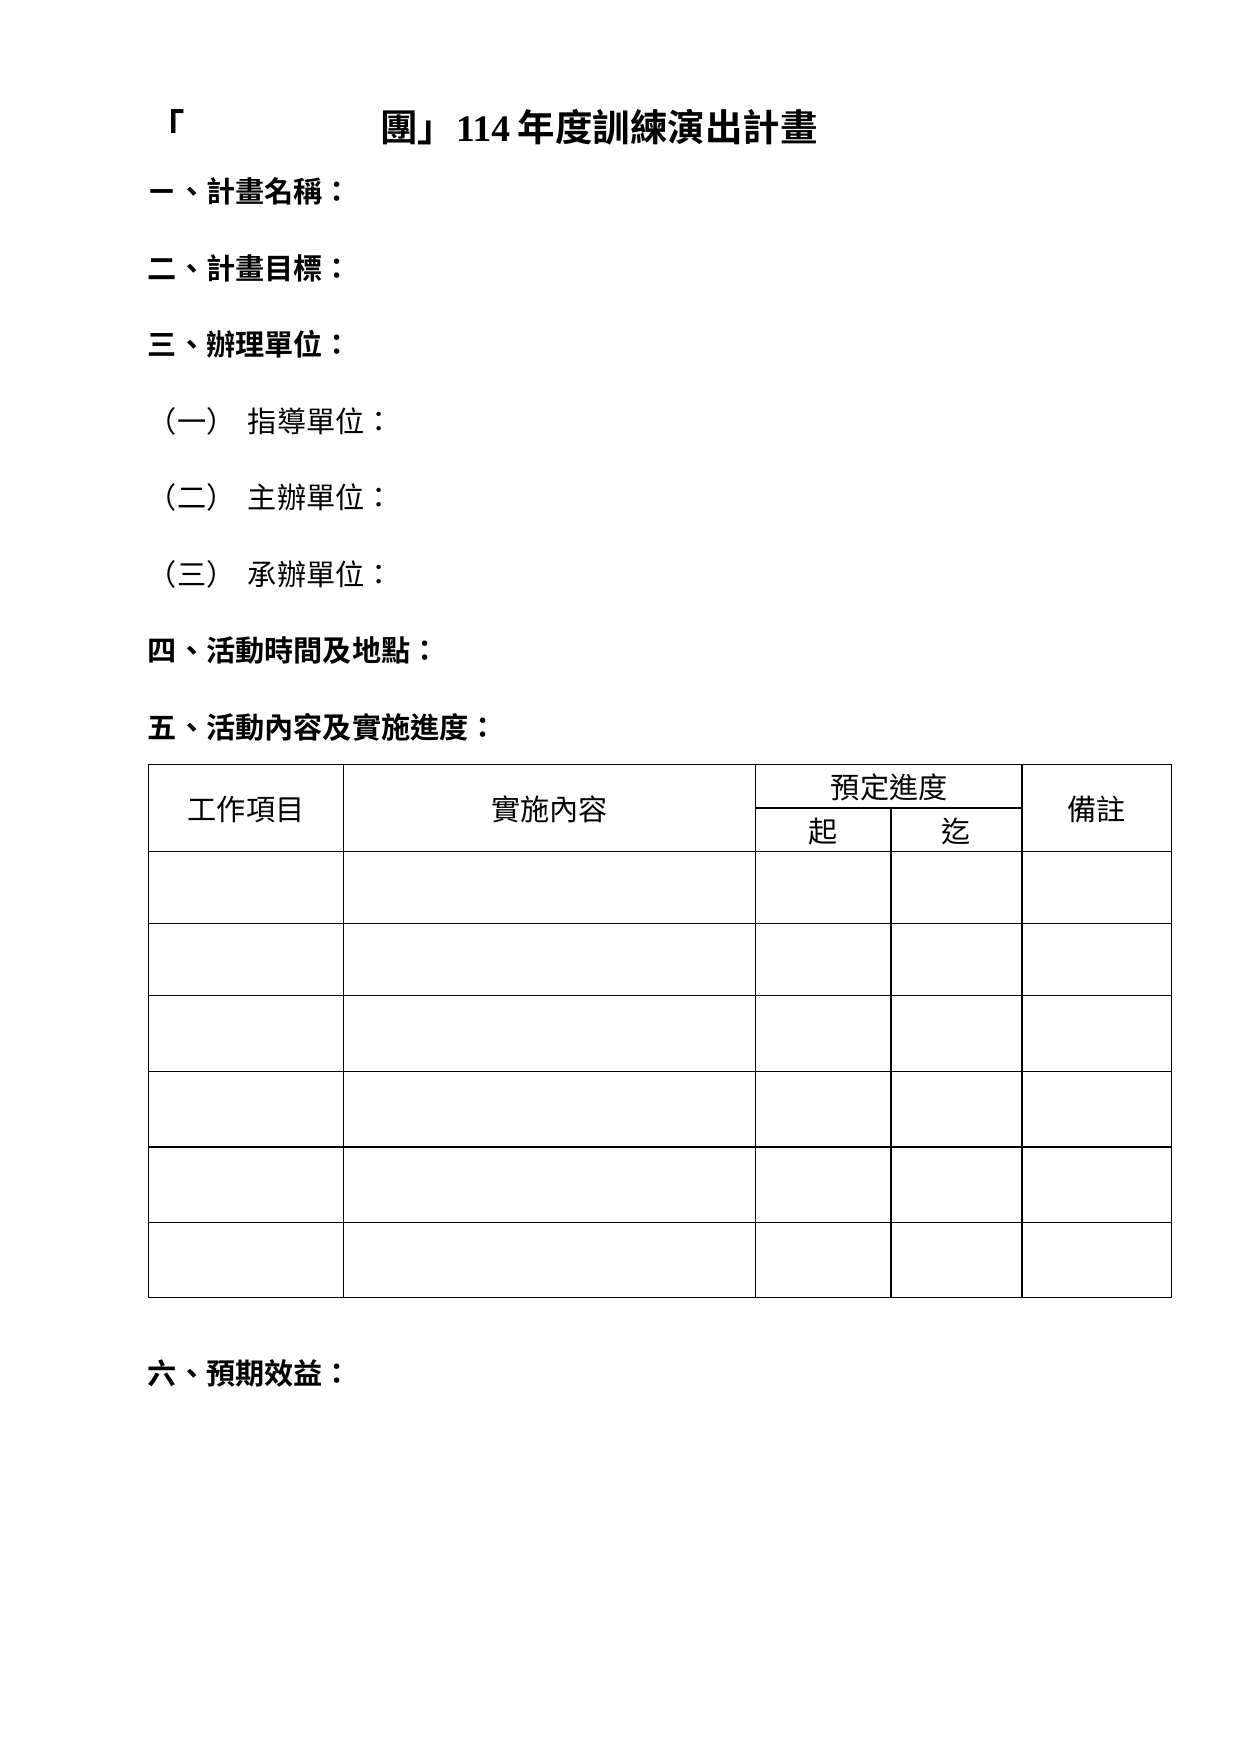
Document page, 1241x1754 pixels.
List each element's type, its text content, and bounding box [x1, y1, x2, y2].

table_cell [756, 1072, 890, 1146]
list 主辦單位： [148, 458, 1053, 534]
table_cell [892, 1148, 1021, 1222]
table_cell [1023, 996, 1171, 1071]
table_cell [1023, 1148, 1171, 1222]
table_cell [756, 1148, 890, 1222]
table_cell [756, 852, 890, 923]
text ㄧ、計畫名稱： [148, 152, 1053, 228]
table_cell [892, 924, 1021, 995]
table_header 預定進度 [756, 765, 1021, 807]
table_cell [892, 852, 1021, 923]
table_cell 起 [756, 809, 890, 851]
table_cell [149, 852, 343, 923]
table_cell [1023, 1223, 1171, 1297]
list 指導單位： [148, 381, 1053, 458]
table_cell [149, 996, 343, 1071]
table_cell [344, 924, 755, 995]
table_header 工作項目 [149, 765, 343, 851]
table_cell [149, 1072, 343, 1146]
table_cell [1023, 852, 1171, 923]
table_cell [344, 1148, 755, 1222]
table_header 實施內容 [344, 765, 755, 851]
table_header 備註 [1023, 765, 1171, 851]
table_cell [892, 1223, 1021, 1297]
list 承辦單位： [148, 534, 1053, 611]
table_cell [149, 1148, 343, 1222]
table_cell [149, 924, 343, 995]
text 二、計畫目標： [148, 228, 1053, 305]
table_cell [892, 996, 1021, 1071]
table_cell [344, 852, 755, 923]
table_cell [344, 996, 755, 1071]
table_cell [756, 996, 890, 1071]
table_cell [344, 1072, 755, 1146]
text 「 團」114年度訓練演出計畫 [148, 98, 1053, 152]
table_cell [756, 1223, 890, 1297]
text 三、辦理單位： [148, 305, 1053, 381]
text 四、活動時間及地點： [148, 611, 1053, 687]
text 五、活動內容及實施進度： [148, 687, 1053, 763]
table_cell [149, 1223, 343, 1297]
table_cell [344, 1223, 755, 1297]
table_cell [1023, 1072, 1171, 1146]
table_cell [1023, 924, 1171, 995]
table_cell [756, 924, 890, 995]
table_cell 迄 [892, 809, 1021, 851]
text 六、預期效益： [148, 1351, 1053, 1393]
table_cell [892, 1072, 1021, 1146]
